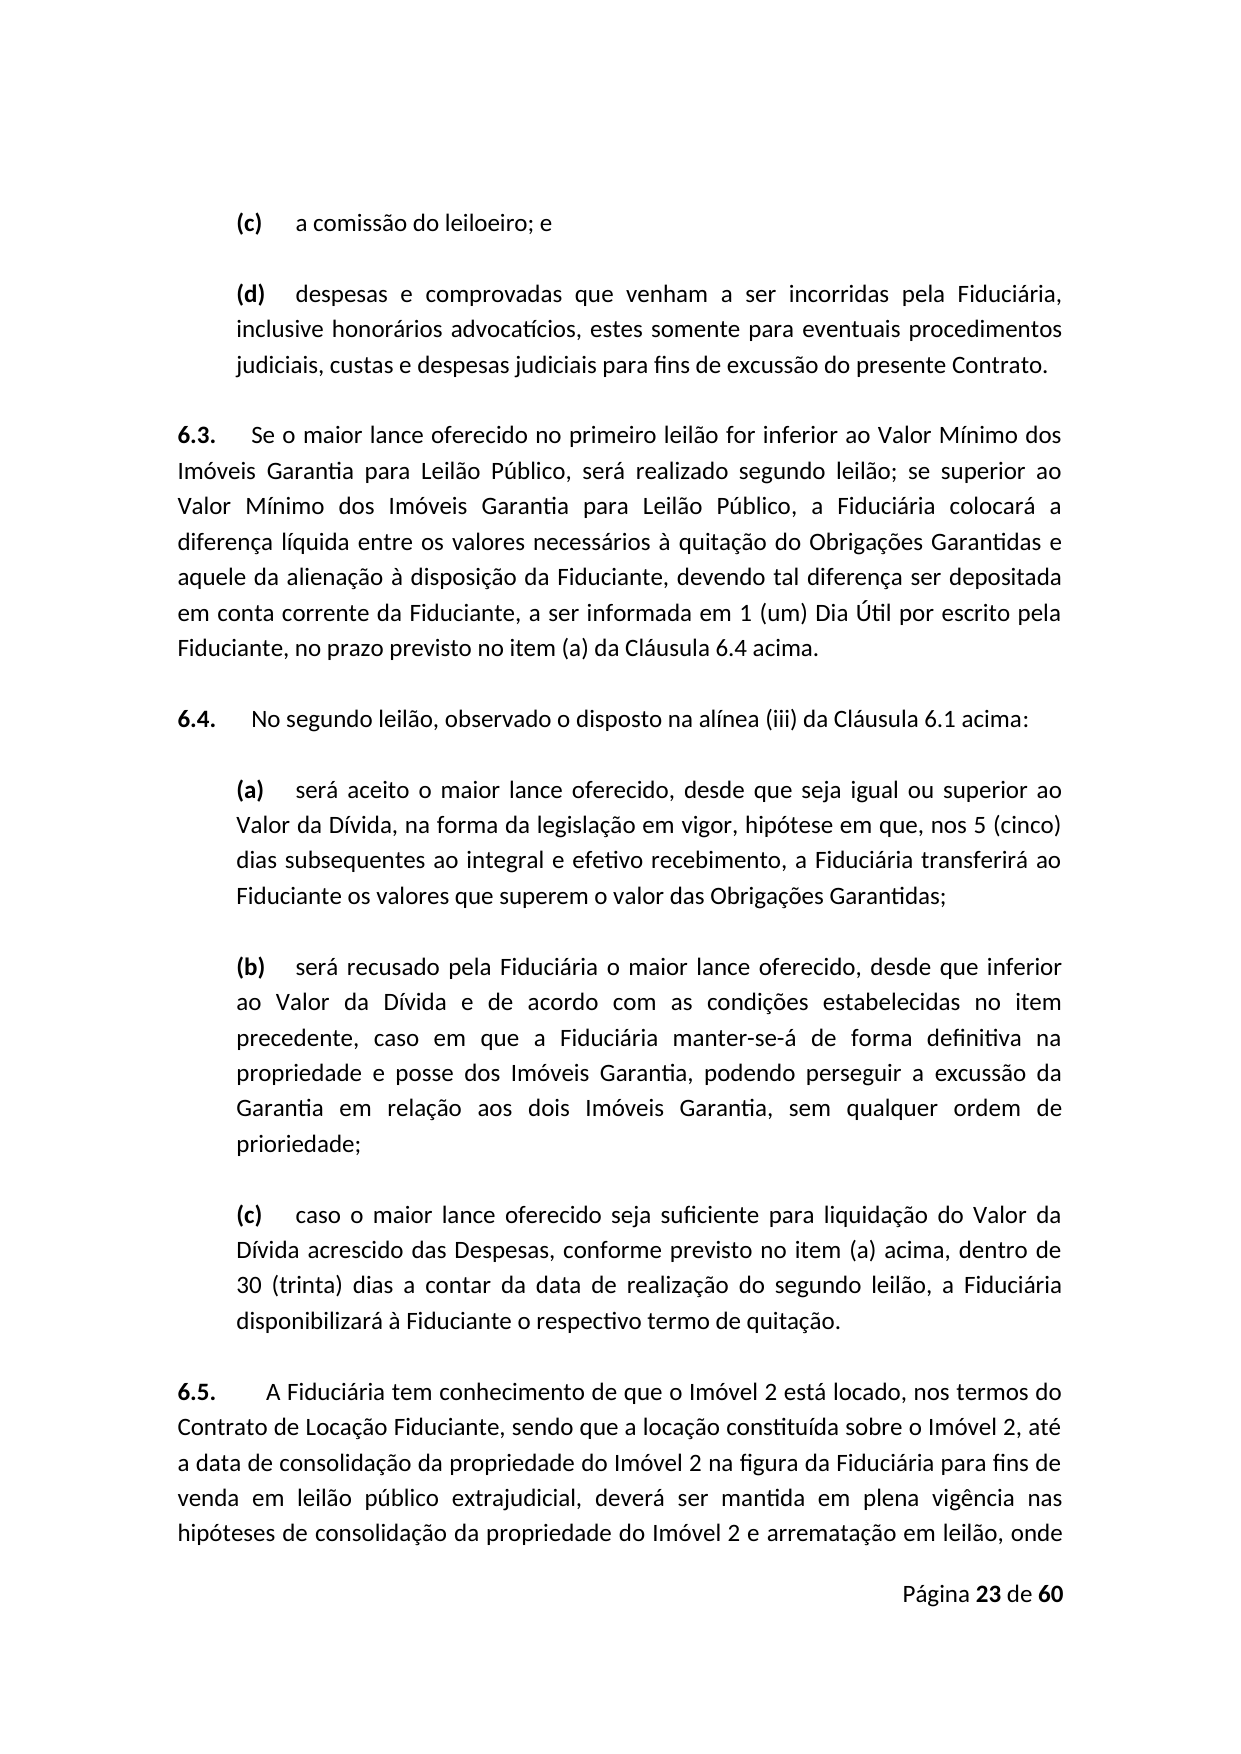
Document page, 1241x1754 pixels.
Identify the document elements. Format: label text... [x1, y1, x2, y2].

text (c) caso o maior lance oferecido seja suficiente para liquidação do Valor da Dívida acrescido das Despesas, conforme previsto no item (a) acima, dentro de 30 (trinta) dias a contar da data de realização do segundo leilão, a Fiduciária disponibilizará à Fiduciante o respectivo termo de quitação. [236, 1195, 1063, 1336]
text (c) a comissão do leiloeiro; e [236, 203, 1063, 238]
text 6.3. Se o maior lance oferecido no primeiro leilão for inferior ao Valor Mínimo dos Imóveis Garantia para Leilão Público, será realizado segundo leilão; se superior ao Valor Mínimo dos Imóveis Garantia para Leilão Público, a Fiduciária colocará a diferença líquida entre os valores necessários à quitação do Obrigações Garantidas e aquele da alienação à disposição da Fiduciante, devendo tal diferença ser depositada em conta corrente da Fiduciante, a ser informada em 1 (um) Dia Útil por escrito pela Fiduciante, no prazo previsto no item (a) da Cláusula 6.4 acima. [177, 416, 1063, 663]
text (b) será recusado pela Fiduciária o maior lance oferecido, desde que inferior ao Valor da Dívida e de acordo com as condições estabelecidas no item precedente, caso em que a Fiduciária manter-se-á de forma definitiva na propriedade e posse dos Imóveis Garantia, podendo perseguir a excussão da Garantia em relação aos dois Imóveis Garantia, sem qualquer ordem de prioriedade; [236, 947, 1063, 1159]
text (a) será aceito o maior lance oferecido, desde que seja igual ou superior ao Valor da Dívida, na forma da legislação em vigor, hipótese em que, nos 5 (cinco) dias subsequentes ao integral e efetivo recebimento, a Fiduciária transferirá ao Fiduciante os valores que superem o valor das Obrigações Garantidas; [236, 770, 1063, 911]
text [177, 1372, 1063, 1549]
text 6.4. No segundo leilão, observado o disposto na alínea (iii) da Cláusula 6.1 acima: [177, 699, 1063, 734]
text (d) despesas e comprovadas que venham a ser incorridas pela Fiduciária, inclusive honorários advocatícios, estes somente para eventuais procedimentos judiciais, custas e despesas judiciais para fins de excussão do presente Contrato. [236, 274, 1063, 380]
